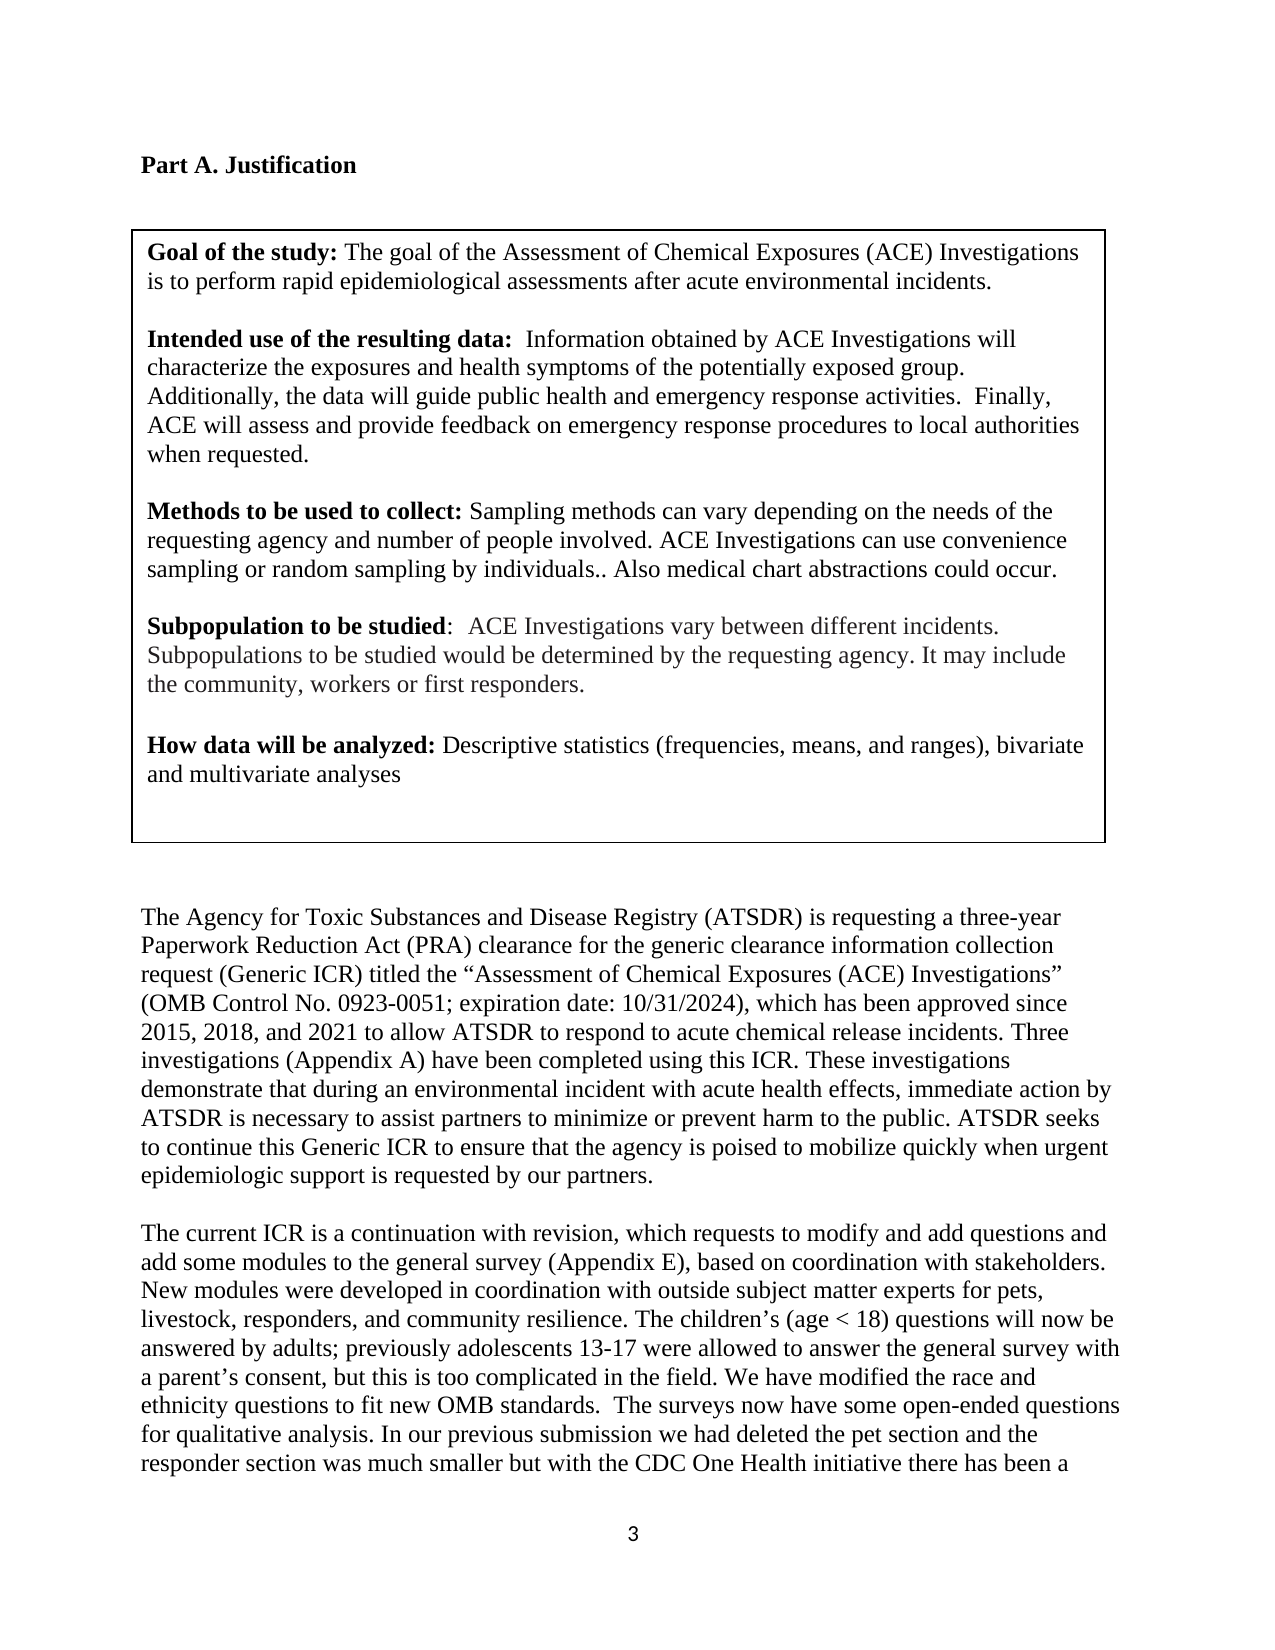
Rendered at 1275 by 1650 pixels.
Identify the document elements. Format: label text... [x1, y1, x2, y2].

text The Agency for Toxic Substances and Disease Registry (ATSDR) is requesting a three-year Paperwork Reduction Act (PRA) clearance for the generic clearance information collection request (Generic ICR) titled the “Assessment of Chemical Exposures (ACE) Investigations” (OMB Control No. 0923-0051; expiration date: 10/31/2024), which has been approved since 2015, 2018, and 2021 to allow ATSDR to respond to acute chemical release incidents. Three investigations (Appendix A) have been completed using this ICR. These investigations demonstrate that during an environmental incident with acute health effects, immediate action by ATSDR is necessary to assist partners to minimize or prevent harm to the public. ATSDR seeks to continue this Generic ICR to ensure that the agency is poised to mobilize quickly when urgent epidemiologic support is requested by our partners. [141, 902, 1125, 1189]
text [141, 1218, 1125, 1477]
text Part A. Justification [141, 150, 1125, 179]
